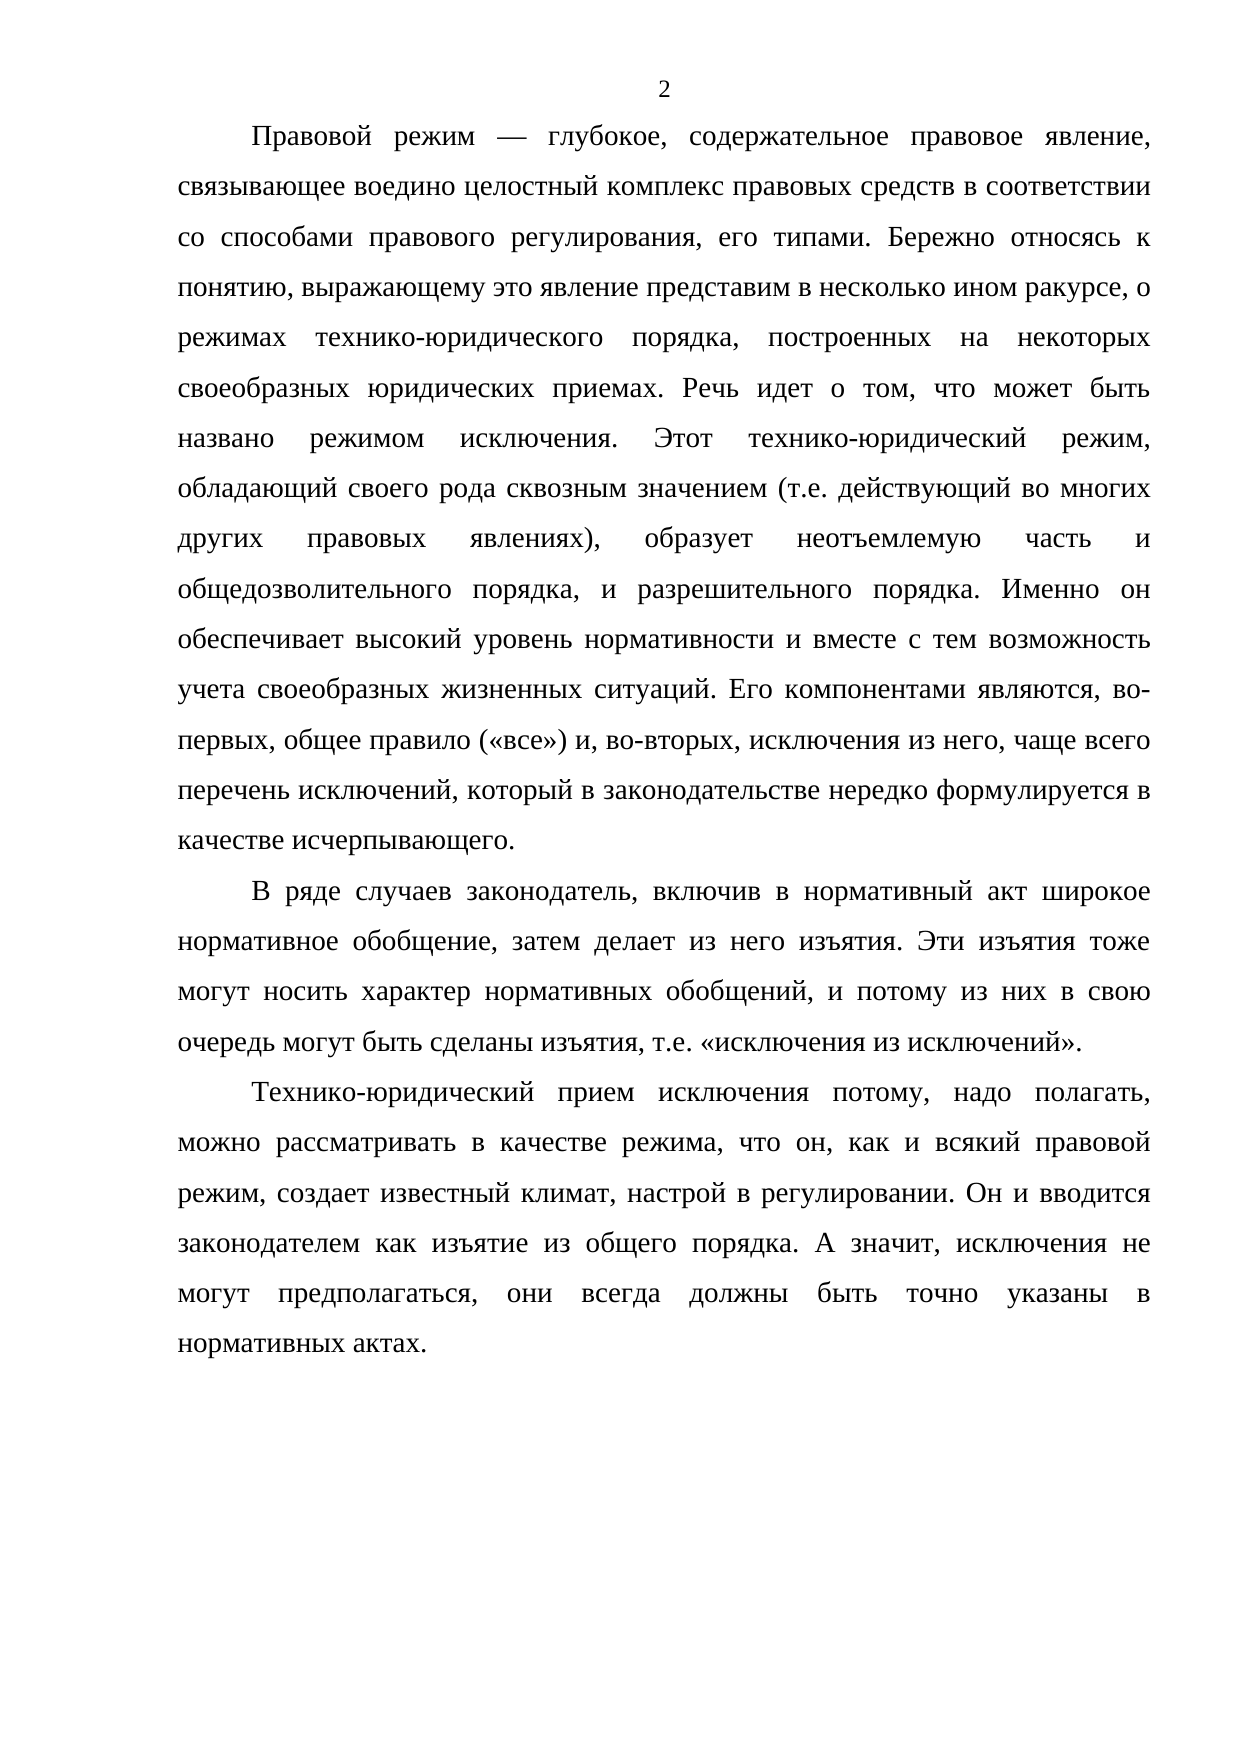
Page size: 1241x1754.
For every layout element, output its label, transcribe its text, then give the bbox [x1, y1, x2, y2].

text Технико-юридический прием исключения потому, надо полагать, можно рассматривать в качестве режима, что он, как и всякий правовой режим, создает известный климат, настрой в регулировании. Он и вводится законодателем как изъятие из общего порядка. А значит, исключения не могут предполагаться, они всегда должны быть точно указаны в нормативных актах. [177, 1074, 1152, 1359]
text Правовой режим — глубокое, содержательное правовое явление, связывающее воедино целостный комплекс правовых средств в соответствии со способами правового регулирования, его типами. Бережно относясь к понятию, выражающему это явление представим в несколько ином ракурсе, о режимах технико-юридического порядка, построенных на некоторых своеобразных юридических приемах. Речь идет о том, что может быть названо режимом исключения. Этот технико-юридический режим, обладающий своего рода сквозным значением (т.е. действующий во многих других правовых явлениях), образует неотъемлемую часть и общедозволительного порядка, и разрешительного порядка. Именно он обеспечивает высокий уровень нормативности и вместе с тем возможность учета своеобразных жизненных ситуаций. Его компонентами являются, во-первых, общее правило («все») и, во-вторых, исключения из него, чаще всего перечень исключений, который в законодательстве нередко формулируется в качестве исчерпывающего. [177, 118, 1152, 856]
text В ряде случаев законодатель, включив в нормативный акт широкое нормативное обобщение, затем делает из него изъятия. Эти изъятия тоже могут носить характер нормативных обобщений, и потому из них в свою очередь могут быть сделаны изъятия, т.е. «исключения из исключений». [177, 873, 1152, 1057]
